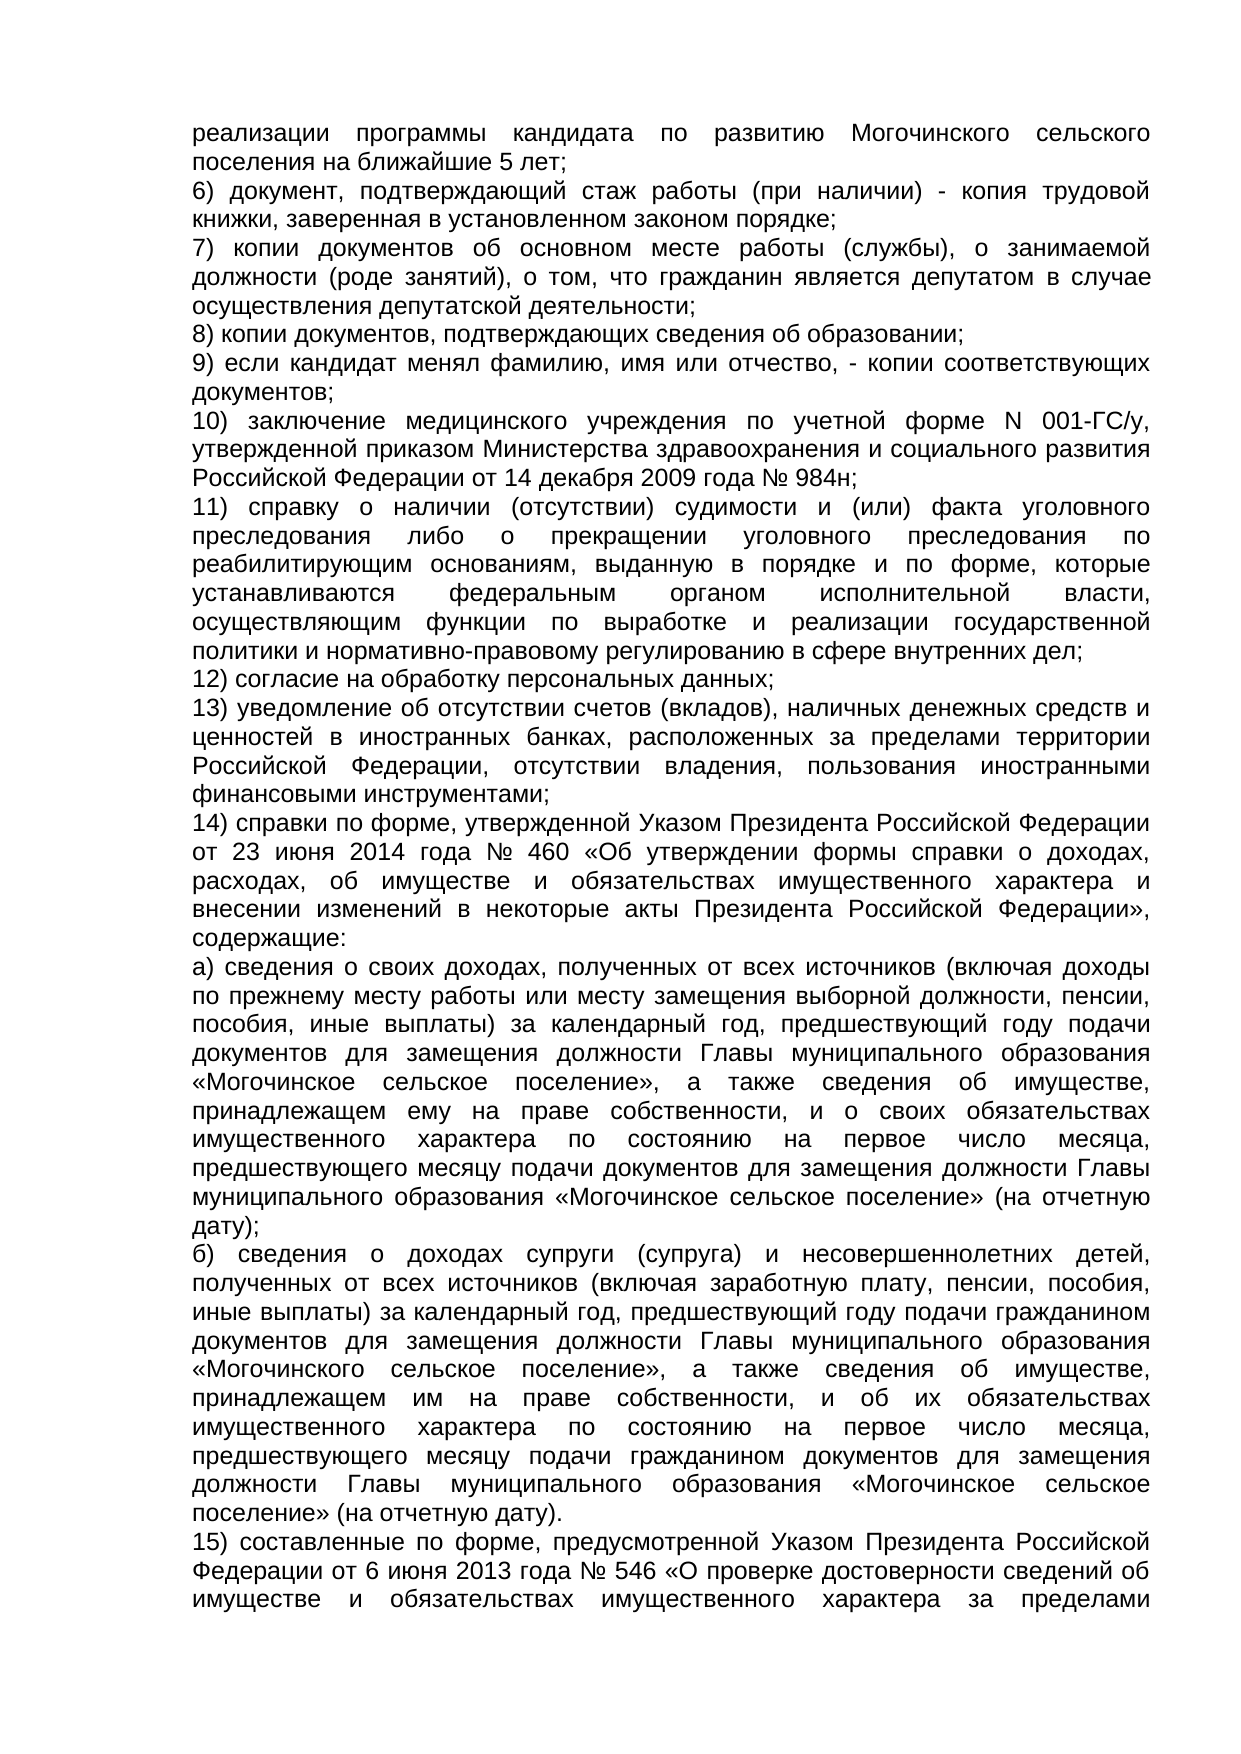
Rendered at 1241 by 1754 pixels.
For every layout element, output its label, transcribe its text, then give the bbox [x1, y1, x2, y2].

text 7) копии документов об основном месте работы (службы), о занимаемой должности (роде занятий), о том, что гражданин является депутатом в случае осуществления депутатской деятельности; [192, 233, 1152, 319]
text 13) уведомление об отсутствии счетов (вкладов), наличных денежных средств и ценностей в иностранных банках, расположенных за пределами территории Российской Федерации, отсутствии владения, пользования иностранными финансовыми инструментами; [192, 693, 1152, 808]
text 12) согласие на обработку персональных данных; [192, 664, 1152, 693]
text 14) справки по форме, утвержденной Указом Президента Российской Федерации от 23 июня 2014 года № 460 «Об утверждении формы справки о доходах, расходах, об имуществе и обязательствах имущественного характера и внесении изменений в некоторые акты Президента Российской Федерации», содержащие: [192, 808, 1152, 952]
text 10) заключение медицинского учреждения по учетной форме N 001-ГС/у, утвержденной приказом Министерства здравоохранения и социального развития Российской Федерации от 14 декабря 2009 года № 984н; [192, 406, 1152, 492]
text 11) справку о наличии (отсутствии) судимости и (или) факта уголовного преследования либо о прекращении уголовного преследования по реабилитирующим основаниям, выданную в порядке и по форме, которые устанавливаются федеральным органом исполнительной власти, осуществляющим функции по выработке и реализации государственной политики и нормативно-правовому регулированию в сфере внутренних дел; [192, 492, 1152, 664]
text 8) копии документов, подтверждающих сведения об образовании; [192, 319, 1152, 348]
text 6) документ, подтверждающий стаж работы (при наличии) - копия трудовой книжки, заверенная в установленном законом порядке; [192, 176, 1152, 233]
text 9) если кандидат менял фамилию, имя или отчество, - копии соответствующих документов; [192, 348, 1152, 406]
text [192, 118, 1152, 176]
text а) сведения о своих доходах, полученных от всех источников (включая доходы по прежнему месту работы или месту замещения выборной должности, пенсии, пособия, иные выплаты) за календарный год, предшествующий году подачи документов для замещения должности Главы муниципального образования «Могочинское сельское поселение», а также сведения об имуществе, принадлежащем ему на праве собственности, и о своих обязательствах имущественного характера по состоянию на первое число месяца, предшествующего месяцу подачи документов для замещения должности Главы муниципального образования «Могочинское сельское поселение» (на отчетную дату); [192, 952, 1152, 1239]
text б) сведения о доходах супруги (супруга) и несовершеннолетних детей, полученных от всех источников (включая заработную плату, пенсии, пособия, иные выплаты) за календарный год, предшествующий году подачи гражданином документов для замещения должности Главы муниципального образования «Могочинского сельское поселение», а также сведения об имуществе, принадлежащем им на праве собственности, и об их обязательствах имущественного характера по состоянию на первое число месяца, предшествующего месяцу подачи гражданином документов для замещения должности Главы муниципального образования «Могочинское сельское поселение» (на отчетную дату). [192, 1239, 1152, 1527]
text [192, 1527, 1152, 1613]
